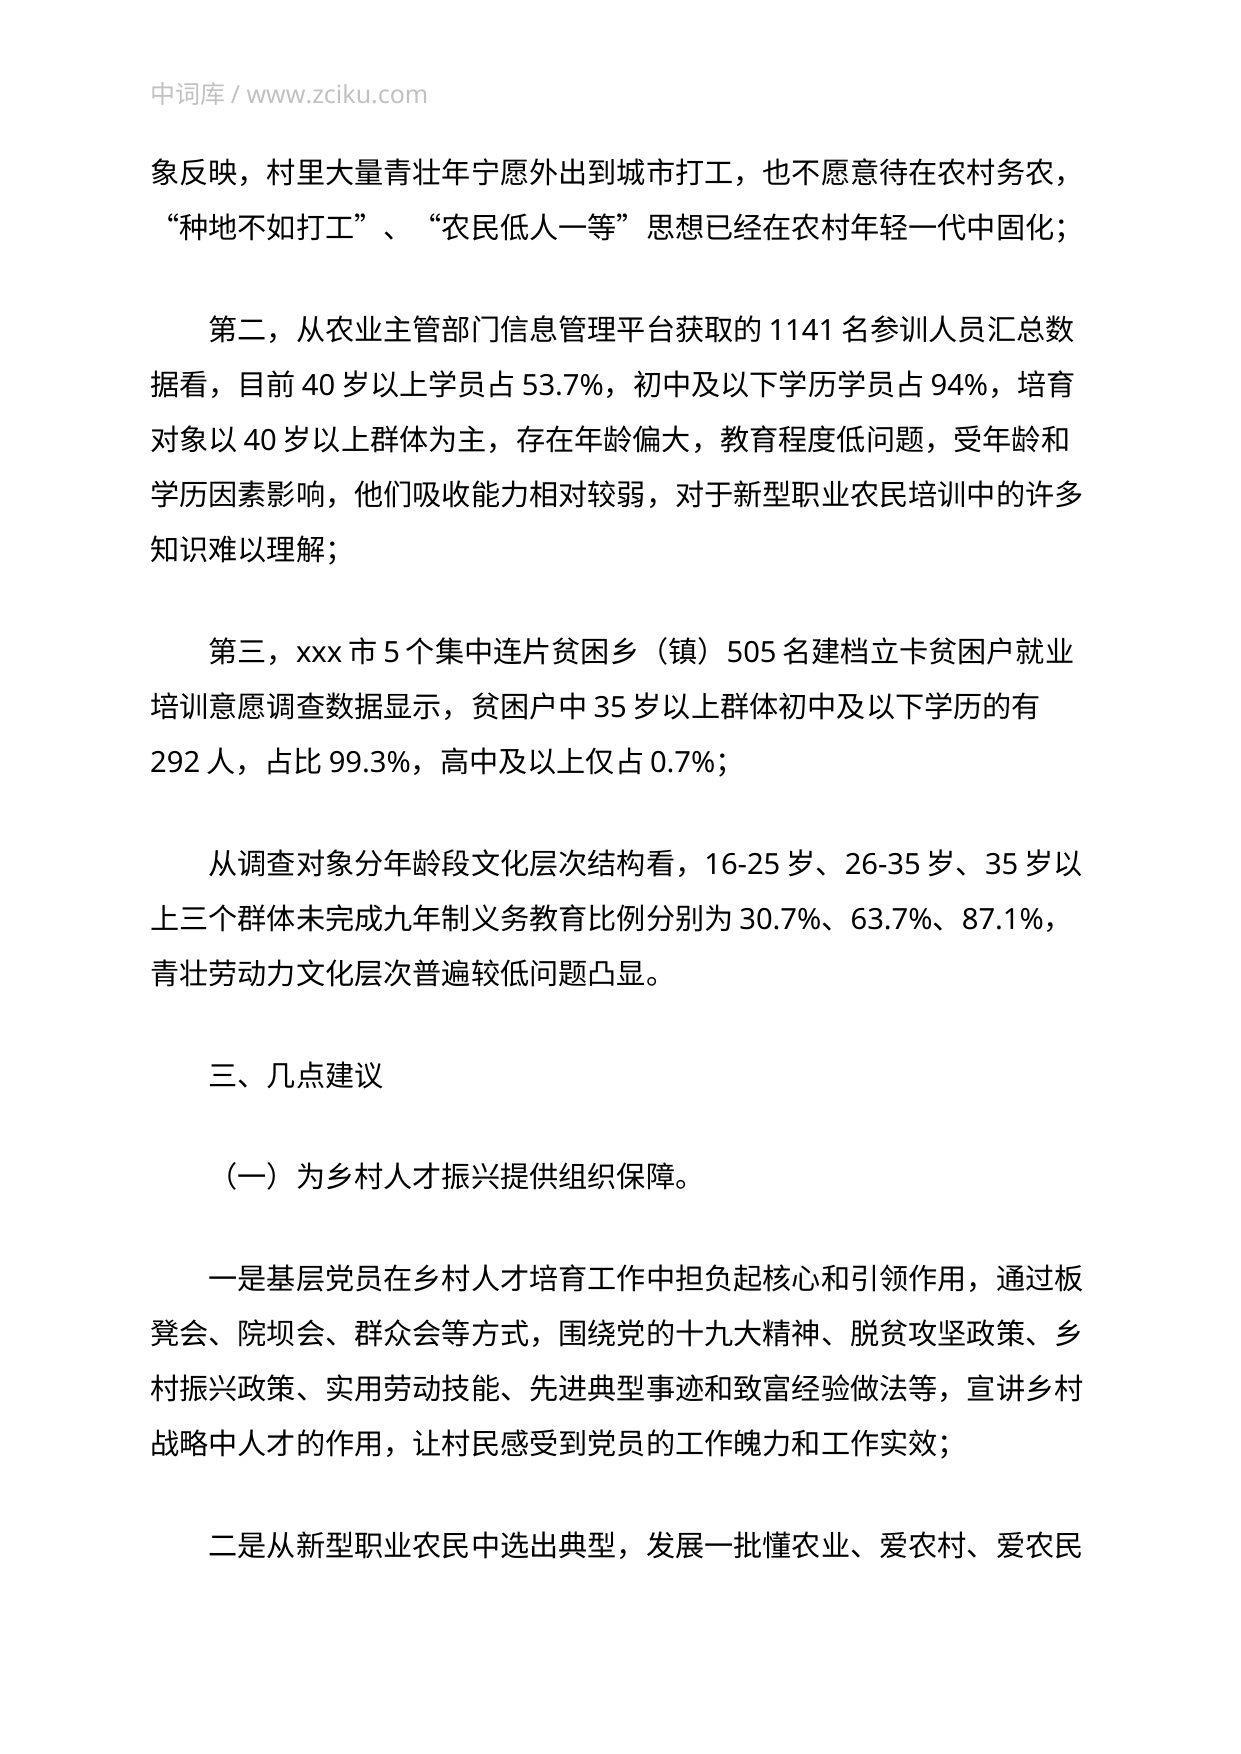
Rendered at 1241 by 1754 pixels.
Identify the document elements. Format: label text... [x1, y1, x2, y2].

text 第三，xxx市5个集中连片贫困乡（镇）505名建档立卡贫困户就业培训意愿调查数据显示，贫困户中35岁以上群体初中及以下学历的有292人，占比99.3%，高中及以上仅占0.7%； [150, 628, 1090, 781]
text （一）为乡村人才振兴提供组织保障。 [150, 1154, 1090, 1196]
text 第二，从农业主管部门信息管理平台获取的1141名参训人员汇总数据看，目前40岁以上学员占53.7%，初中及以下学历学员占94%，培育对象以40岁以上群体为主，存在年龄偏大，教育程度低问题，受年龄和学历因素影响，他们吸收能力相对较弱，对于新型职业农民培训中的许多知识难以理解； [150, 307, 1090, 569]
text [150, 150, 1090, 247]
text 三、几点建议 [150, 1052, 1090, 1094]
text 一是基层党员在乡村人才培育工作中担负起核心和引领作用，通过板凳会、院坝会、群众会等方式，围绕党的十九大精神、脱贫攻坚政策、乡村振兴政策、实用劳动技能、先进典型事迹和致富经验做法等，宣讲乡村战略中人才的作用，让村民感受到党员的工作魄力和工作实效； [150, 1256, 1090, 1463]
text 从调查对象分年龄段文化层次结构看，16-25岁、26-35岁、35岁以上三个群体未完成九年制义务教育比例分别为30.7%、63.7%、87.1%，青壮劳动力文化层次普遍较低问题凸显。 [150, 840, 1090, 993]
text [150, 1522, 1090, 1564]
